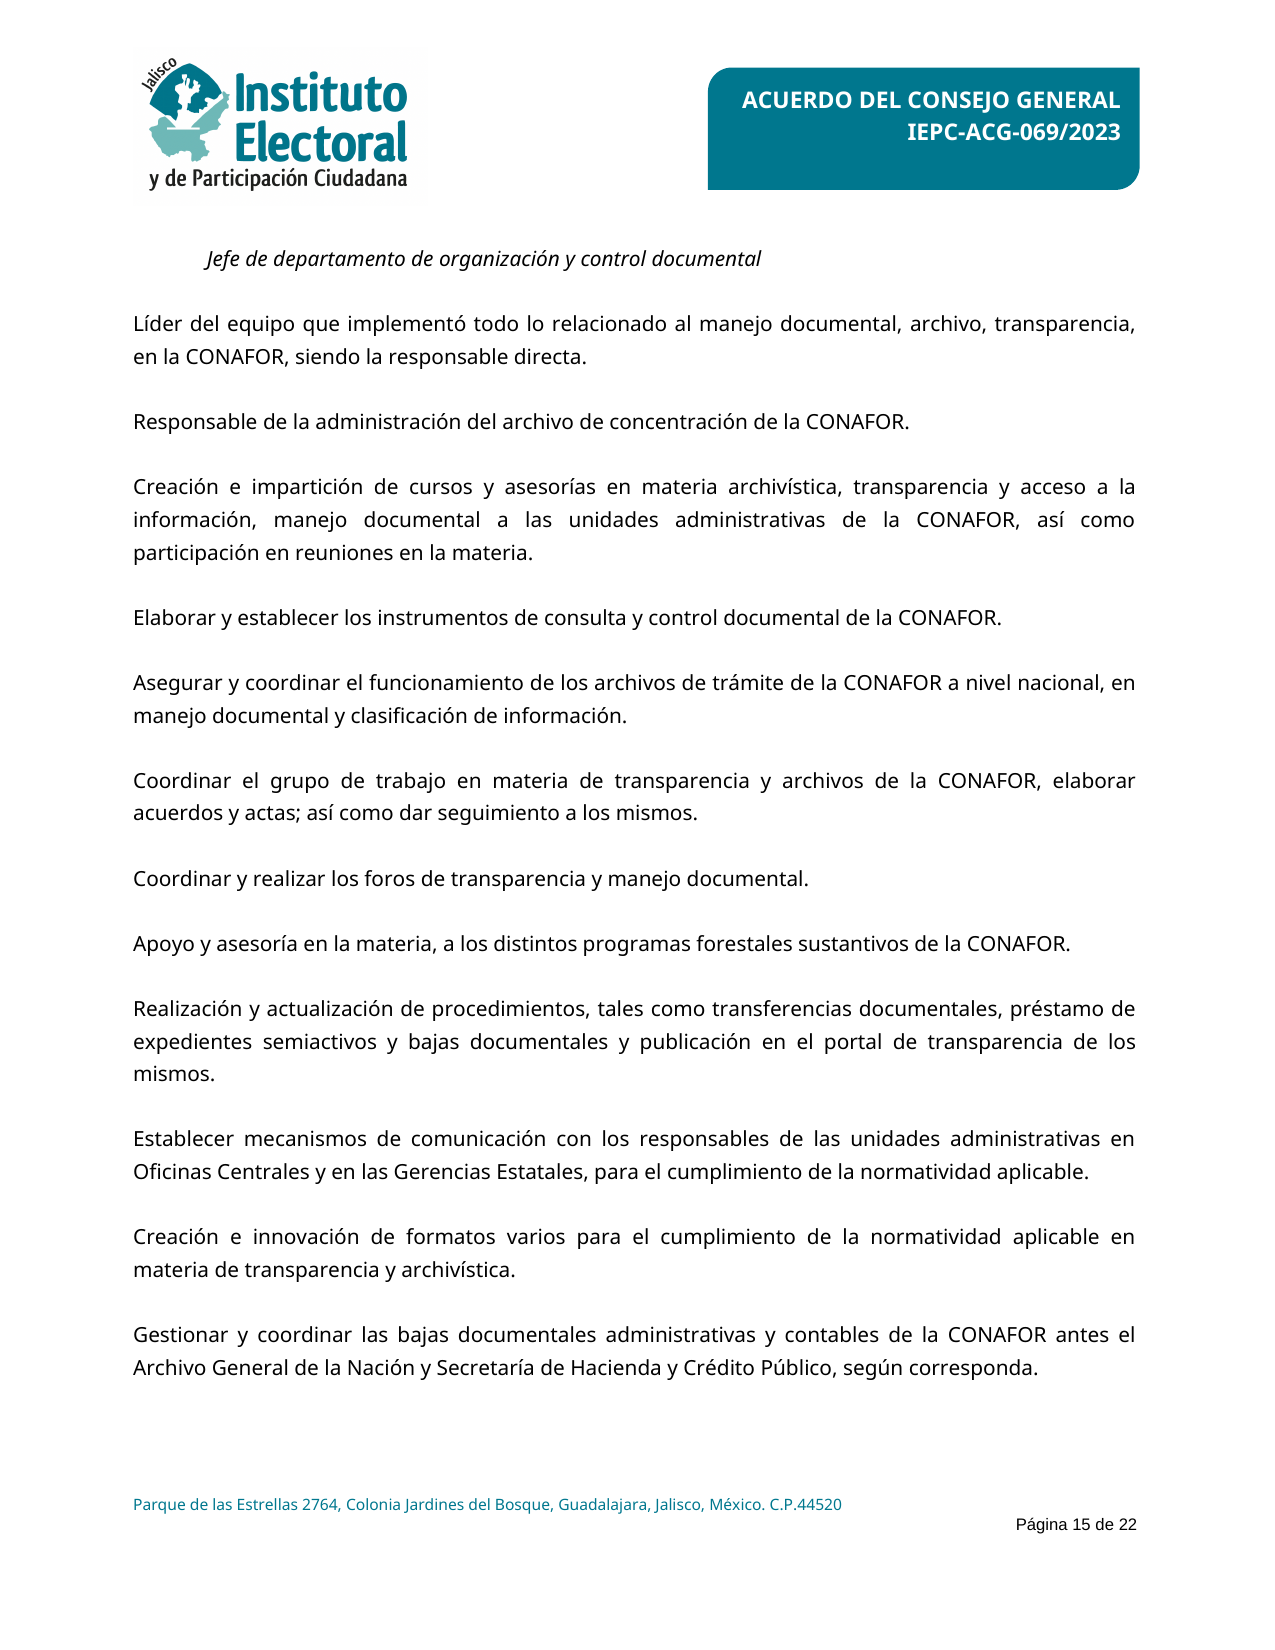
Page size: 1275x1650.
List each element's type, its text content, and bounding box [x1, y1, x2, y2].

list Jefe de departamento de organización y control documental [133, 244, 1137, 273]
text Creación e impartición de cursos y asesorías en materia archivística, transparencia y acceso a la información, manejo documental a las unidades administrativas de la CONAFOR, así como participación en reuniones en la materia. [133, 472, 1137, 566]
picture [132, 47, 428, 206]
text Apoyo y asesoría en la materia, a los distintos programas forestales sustantivos de la CONAFOR. [133, 929, 1137, 957]
text Responsable de la administración del archivo de concentración de la CONAFOR. [133, 407, 1137, 436]
text Realización y actualización de procedimientos, tales como transferencias documentales, préstamo de expedientes semiactivos y bajas documentales y publicación en el portal de transparencia de los mismos. [133, 994, 1137, 1088]
text Coordinar y realizar los foros de transparencia y manejo documental. [133, 864, 1137, 892]
text Creación e innovación de formatos varios para el cumplimiento de la normatividad aplicable en materia de transparencia y archivística. [133, 1222, 1137, 1283]
text Gestionar y coordinar las bajas documentales administrativas y contables de la CONAFOR antes el Archivo General de la Nación y Secretaría de Hacienda y Crédito Público, según corresponda. [133, 1320, 1137, 1381]
text Líder del equipo que implementó todo lo relacionado al manejo documental, archivo, transparencia, en la CONAFOR, siendo la responsable directa. [133, 309, 1137, 371]
text Asegurar y coordinar el funcionamiento de los archivos de trámite de la CONAFOR a nivel nacional, en manejo documental y clasificación de información. [133, 668, 1137, 729]
text Elaborar y establecer los instrumentos de consulta y control documental de la CONAFOR. [133, 603, 1137, 631]
text Establecer mecanismos de comunicación con los responsables de las unidades administrativas en Oficinas Centrales y en las Gerencias Estatales, para el cumplimiento de la normatividad aplicable. [133, 1124, 1137, 1186]
text Coordinar el grupo de trabajo en materia de transparencia y archivos de la CONAFOR, elaborar acuerdos y actas; así como dar seguimiento a los mismos. [133, 766, 1137, 827]
